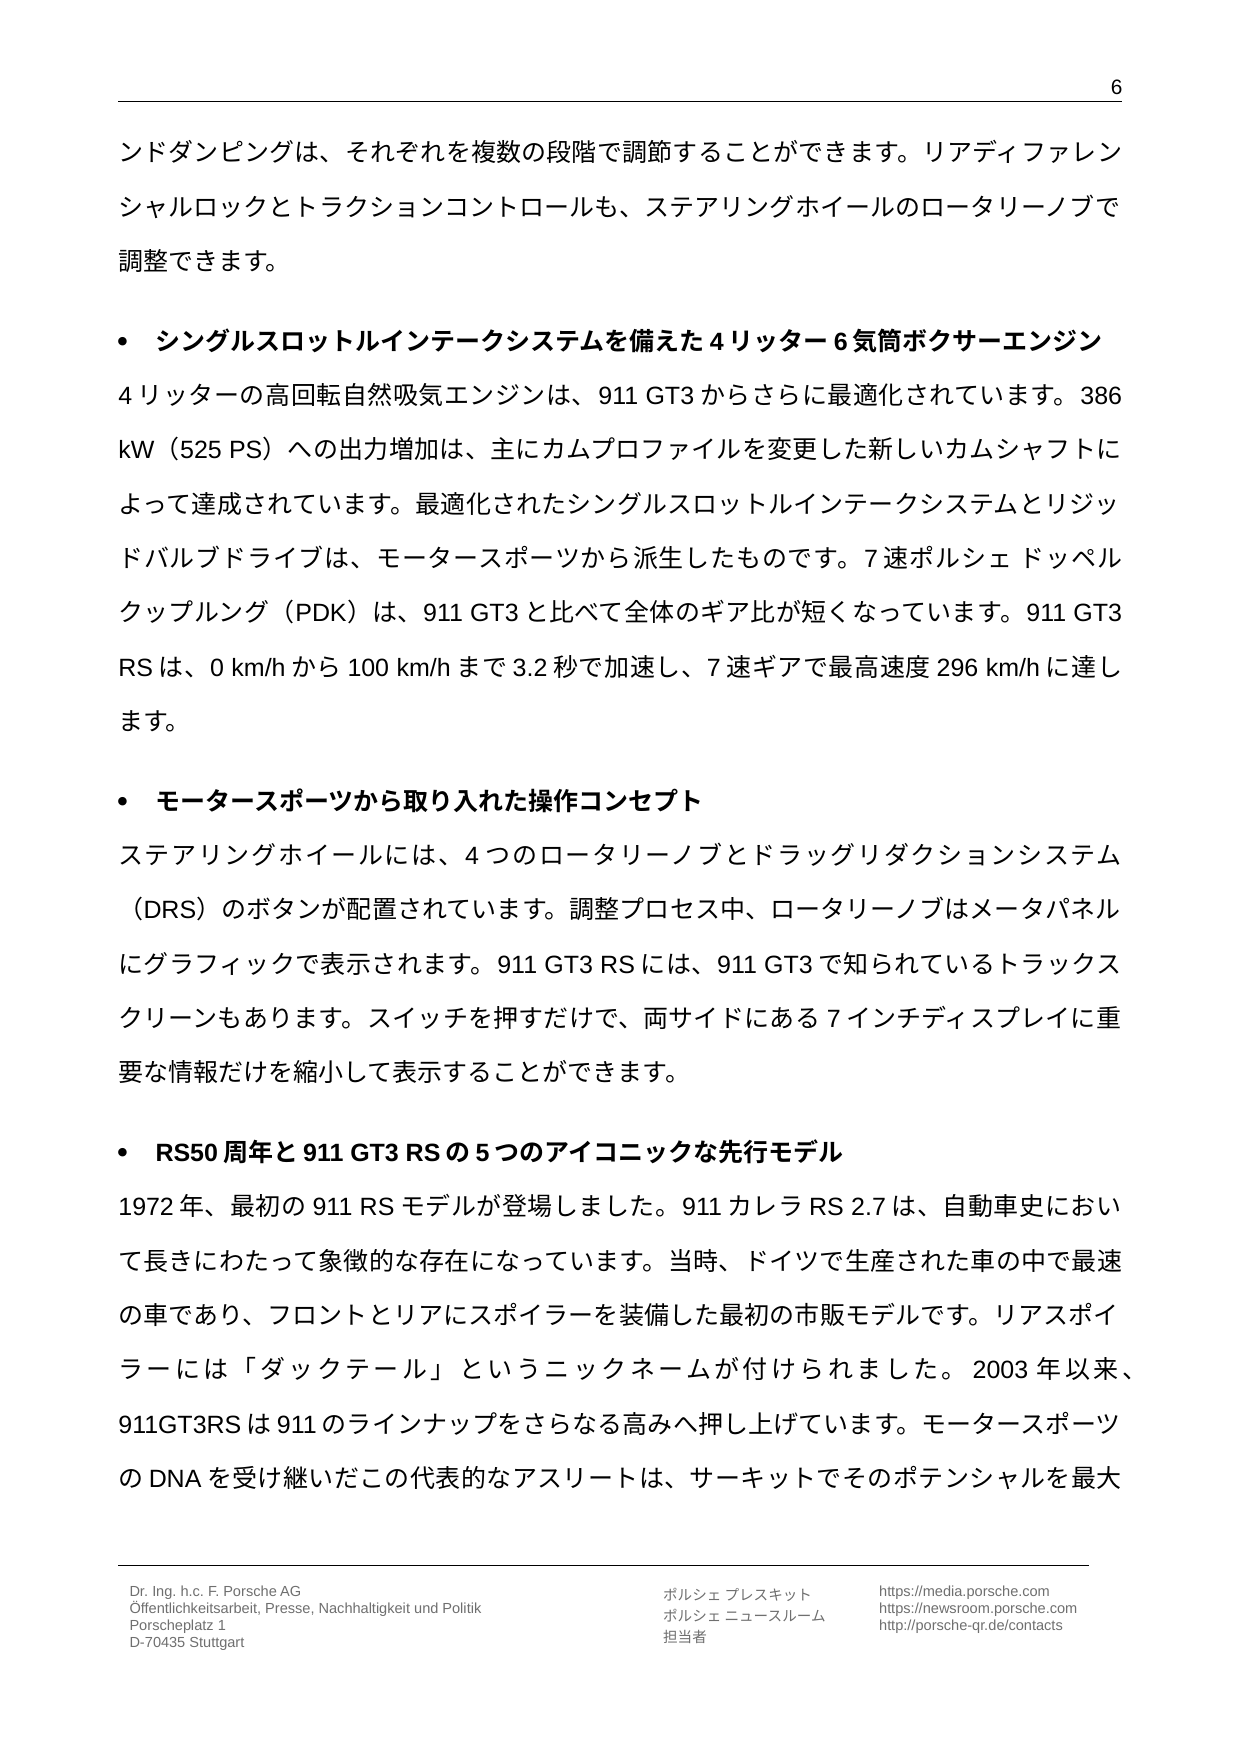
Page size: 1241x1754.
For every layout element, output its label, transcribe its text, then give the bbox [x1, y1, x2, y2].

list モータースポーツから取り入れた操作コンセプト [118, 781, 1122, 817]
text 4リッターの高回転自然吸気エンジンは、911 GT3からさらに最適化されています。386 kW（525 PS）への出力増加は、主にカムプロファイルを変更した新しいカムシャフトによって達成されています。最適化されたシングルスロットルインテークシステムとリジッドバルブドライブは、モータースポーツから派生したものです。7速ポルシェ ドッペルクップルング（PDK）は、911 GT3と比べて全体のギア比が短くなっています。911 GT3 RSは、0 km/hから100 km/hまで3.2秒で加速し、7速ギアで最高速度296 km/hに達します。 [118, 375, 1122, 738]
text ステアリングホイールには、4つのロータリーノブとドラッグリダクションシステム（DRS）のボタンが配置されています。調整プロセス中、ロータリーノブはメータパネルにグラフィックで表示されます。911 GT3 RSには、911 GT3で知られているトラックスクリーンもあります。スイッチを押すだけで、両サイドにある7インチディスプレイに重要な情報だけを縮小して表示することができます。 [118, 835, 1122, 1089]
list シングルスロットルインテークシステムを備えた4リッター6気筒ボクサーエンジン [118, 321, 1122, 357]
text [118, 1187, 1122, 1495]
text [118, 133, 1122, 278]
list RS50周年と911 GT3 RSの5つのアイコニックな先行モデル [118, 1132, 1122, 1168]
